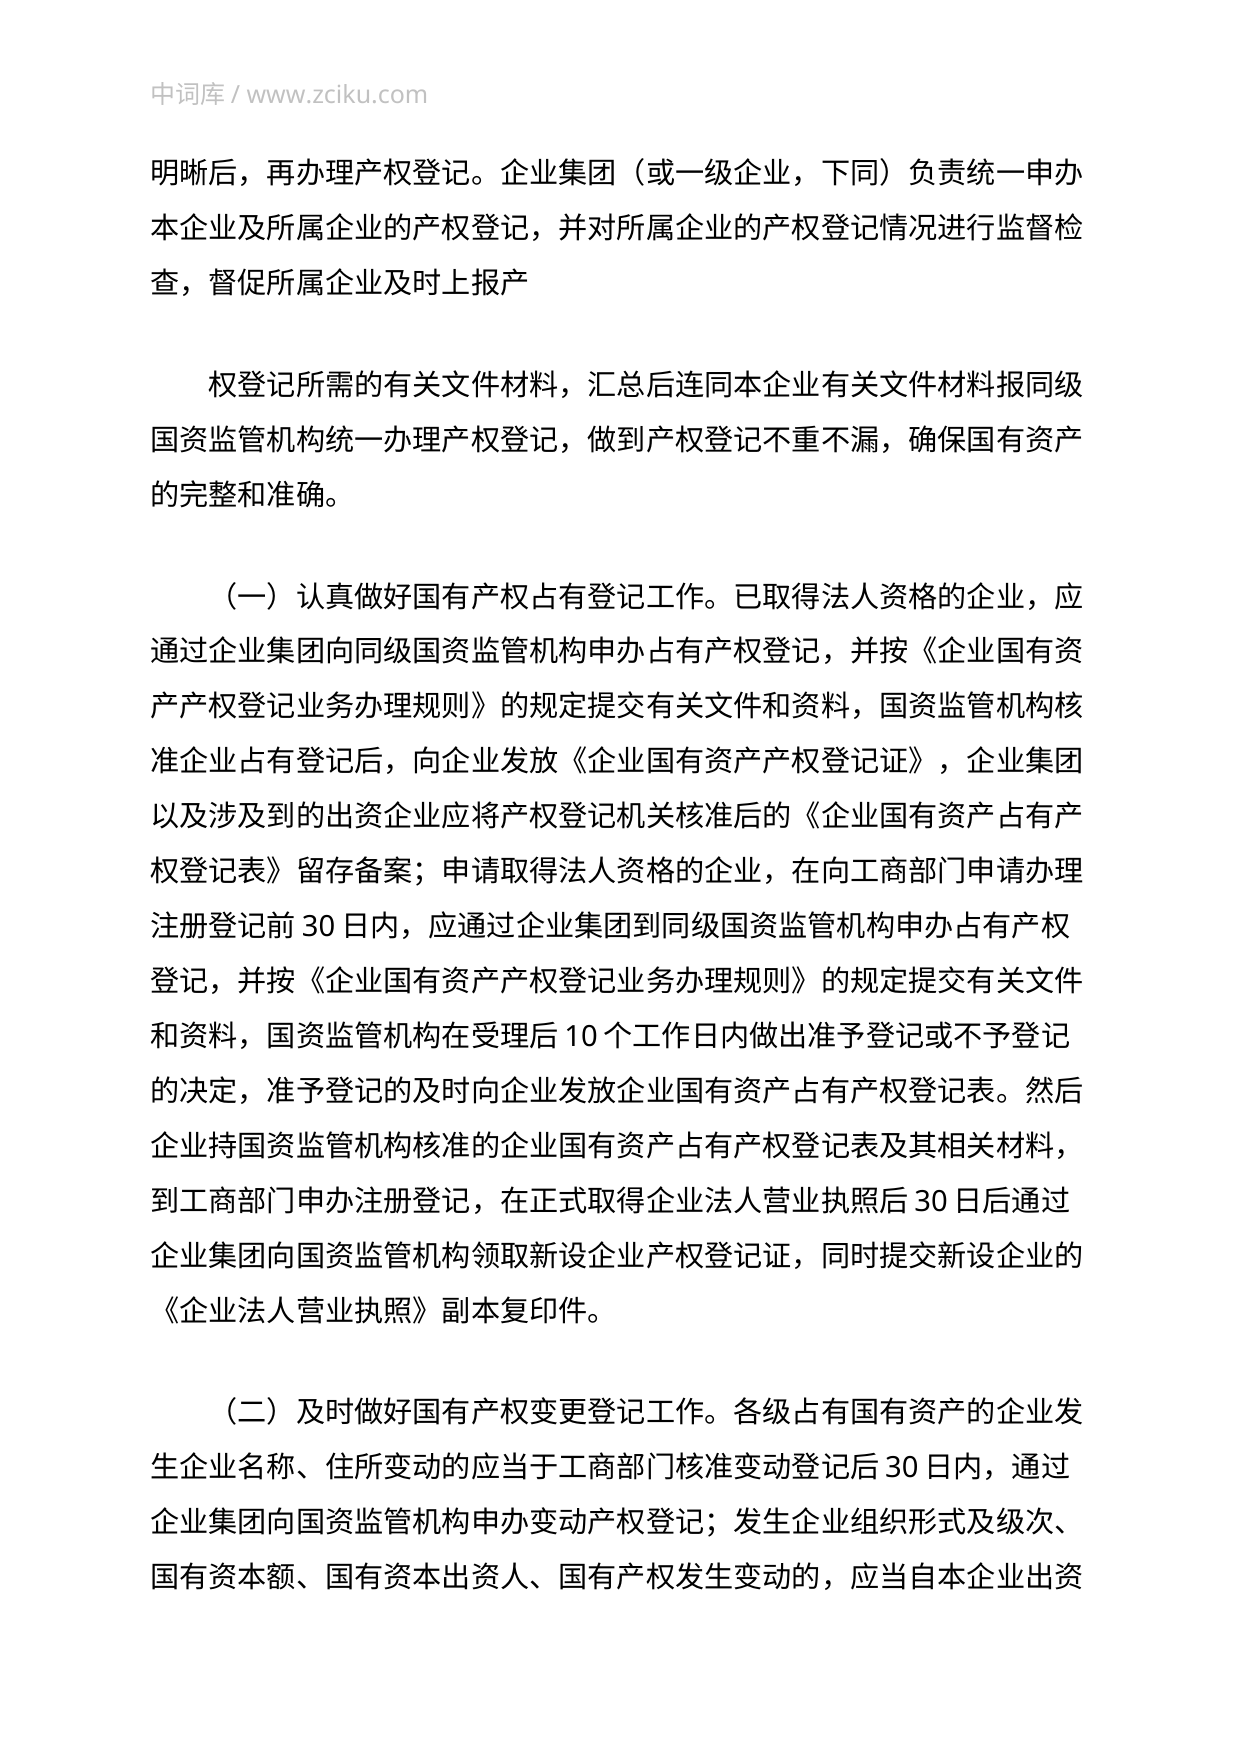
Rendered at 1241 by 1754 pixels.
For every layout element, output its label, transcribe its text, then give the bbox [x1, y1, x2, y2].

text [150, 150, 1090, 302]
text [150, 1389, 1090, 1596]
text （一）认真做好国有产权占有登记工作。已取得法人资格的企业，应通过企业集团向同级国资监管机构申办占有产权登记，并按《企业国有资产产权登记业务办理规则》的规定提交有关文件和资料，国资监管机构核准企业占有登记后，向企业发放《企业国有资产产权登记证》，企业集团以及涉及到的出资企业应将产权登记机关核准后的《企业国有资产占有产权登记表》留存备案；申请取得法人资格的企业，在向工商部门申请办理注册登记前30日内，应通过企业集团到同级国资监管机构申办占有产权登记，并按《企业国有资产产权登记业务办理规则》的规定提交有关文件和资料，国资监管机构在受理后10个工作日内做出准予登记或不予登记的决定，准予登记的及时向企业发放企业国有资产占有产权登记表。然后企业持国资监管机构核准的企业国有资产占有产权登记表及其相关材料，到工商部门申办注册登记，在正式取得企业法人营业执照后30日后通过企业集团向国资监管机构领取新设企业产权登记证，同时提交新设企业的《企业法人营业执照》副本复印件。 [150, 573, 1090, 1329]
text 权登记所需的有关文件材料，汇总后连同本企业有关文件材料报同级国资监管机构统一办理产权登记，做到产权登记不重不漏，确保国有资产的完整和准确。 [150, 362, 1090, 514]
